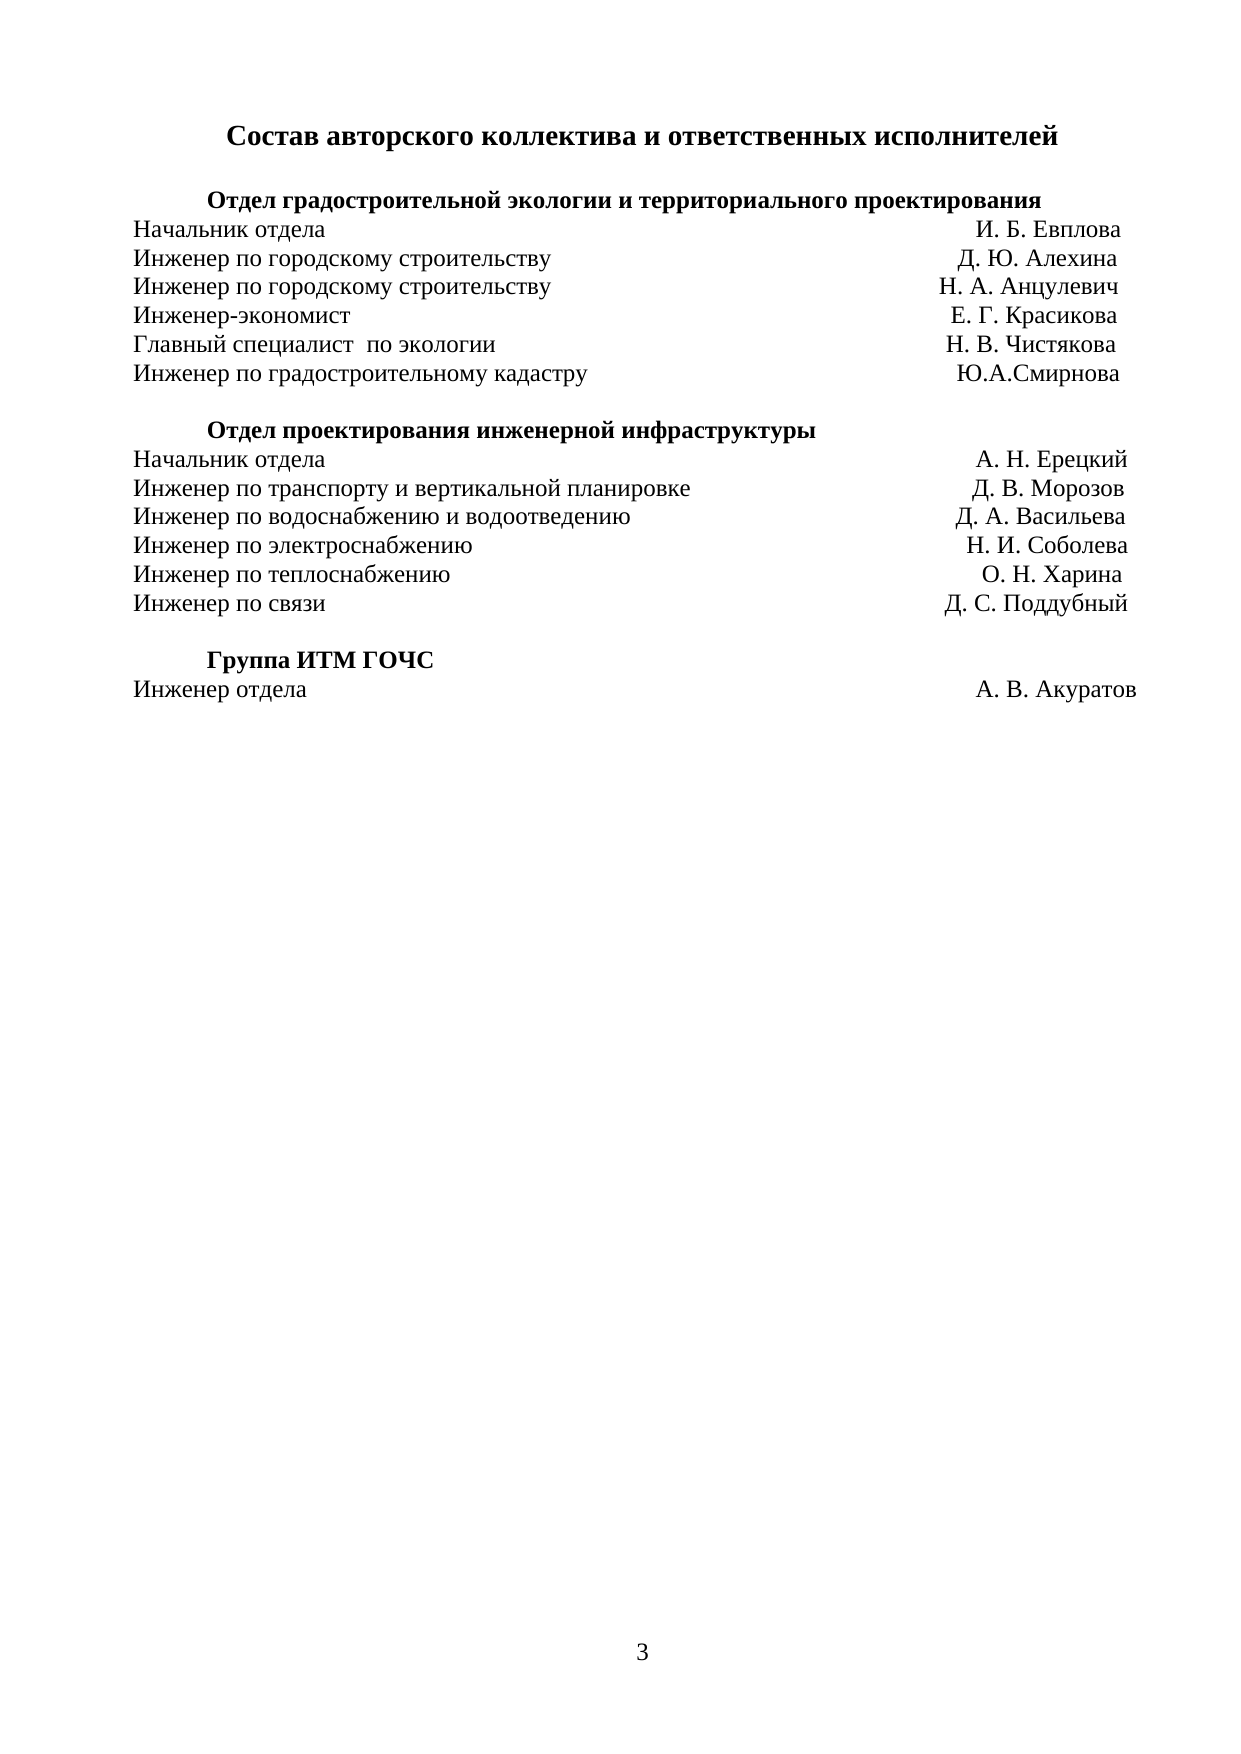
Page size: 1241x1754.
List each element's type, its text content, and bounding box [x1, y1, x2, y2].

text Отдел проектирования инженерной инфраструктуры [133, 415, 1152, 444]
text Состав авторского коллектива и ответственных исполнителей [133, 118, 1152, 152]
text Инженер по электроснабжению Н. И. Соболева [133, 530, 1152, 559]
text Начальник отдела И. Б. Евплова [133, 214, 1152, 243]
text Начальник отдела А. Н. Ерецкий [133, 444, 1152, 473]
text Инженер отдела А. В. Акуратов [133, 674, 1152, 703]
text Инженер по теплоснабжению О. Н. Харина [133, 559, 1152, 588]
text Инженер по транспорту и вертикальной планировке Д. В. Морозов [133, 473, 1152, 501]
text Инженер по связи Д. С. Поддубный [133, 588, 1152, 616]
text Группа ИТМ ГОЧС [133, 645, 1152, 674]
text Главный специалист по экологии Н. В. Чистякова [133, 329, 1152, 358]
text Инженер по городскому строительству Н. А. Анцулевич [133, 271, 1152, 300]
text Отдел градостроительной экологии и территориального проектирования [133, 185, 1152, 214]
text Инженер-экономист Е. Г. Красикова [133, 300, 1152, 329]
text Инженер по водоснабжению и водоотведению Д. А. Васильева [133, 501, 1152, 530]
text Инженер по городскому строительству Д. Ю. Алехина [133, 243, 1152, 271]
text Инженер по градостроительному кадастру Ю.А.Смирнова [133, 358, 1152, 386]
